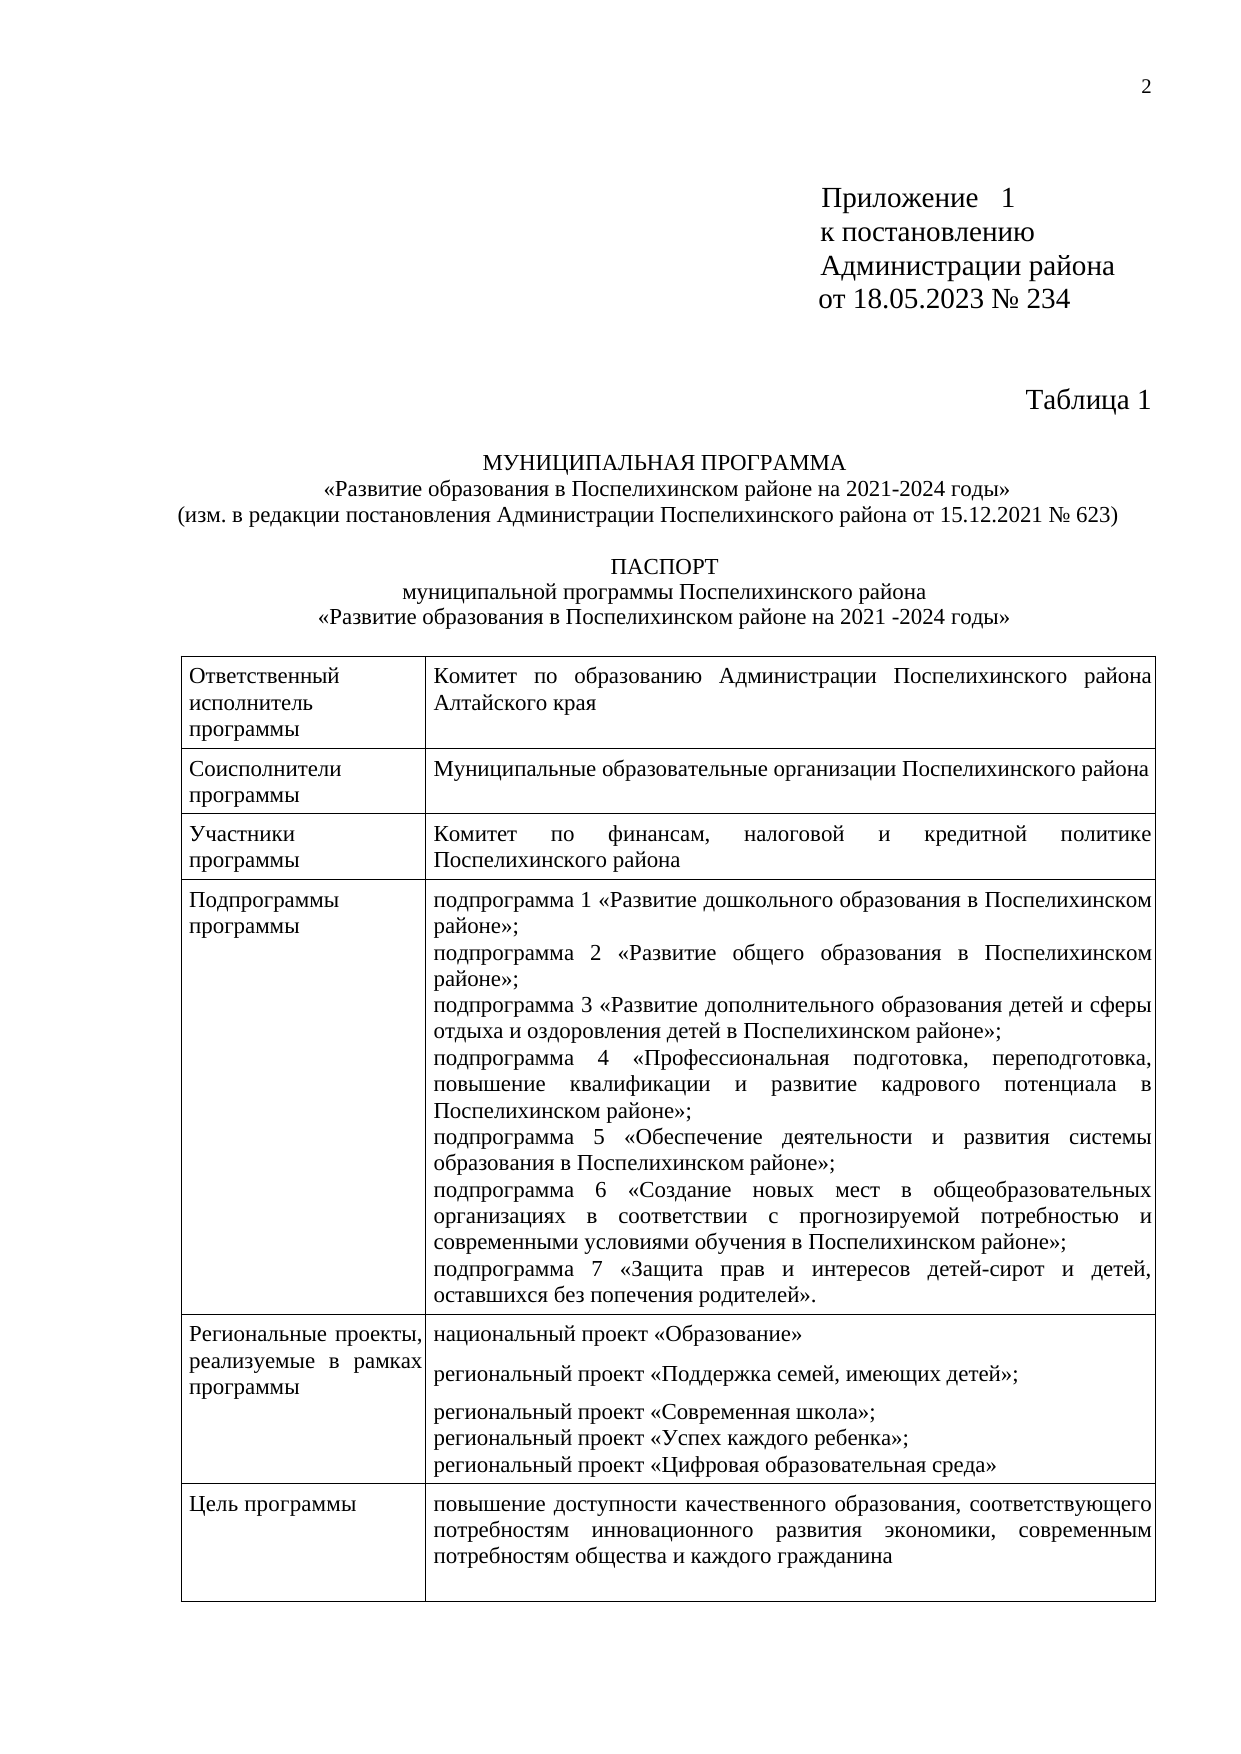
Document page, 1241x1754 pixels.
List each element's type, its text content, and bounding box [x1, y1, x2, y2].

text Приложение 1 [761, 181, 1152, 214]
text ПАСПОРТ [177, 554, 1152, 579]
text «Развитие образования в Поспелихинском районе на 2021 -2024 годы» [177, 604, 1152, 629]
table_cell Комитет по финансам, налоговой и кредитной политике Поспелихинского района [426, 814, 1155, 879]
text МУНИЦИПАЛЬНАЯ ПРОГРАММА [177, 449, 1152, 475]
table_header Комитет по образованию Администрации Поспелихинского района Алтайского края [426, 657, 1155, 748]
table_cell Участники программы [182, 814, 425, 879]
text Таблица 1 [177, 382, 1152, 415]
text «Развитие образования в Поспелихинском районе на 2021-2024 годы» [177, 475, 1152, 502]
text Администрации района [694, 248, 1152, 281]
text к постановлению [694, 214, 1152, 248]
table_cell Региональные проекты, реализуемые в рамках программы [182, 1315, 425, 1483]
table_cell повышение доступности качественного образования, соответствующего потребностям инновационного развития экономики, современным потребностям общества и каждого гражданина [426, 1484, 1155, 1601]
table_cell Цель программы [182, 1484, 425, 1601]
text (изм. в редакции постановления Администрации Поспелихинского района от 15.12.2021 № 623) [177, 502, 1152, 528]
table_header Ответственный исполнитель программы [182, 657, 425, 748]
table_cell национальный проект «Образование» [426, 1315, 1155, 1353]
table_cell Подпрограммы программы [182, 880, 425, 1313]
text от 18.05.2023 № 234 [694, 281, 1152, 315]
table_cell Соисполнители программы [182, 749, 425, 813]
table_cell подпрограмма 1 «Развитие дошкольного образования в Поспелихинском районе»; подпрограмма 2 «Развитие общего образования в Поспелихинском районе»; подпрограмма 3 «Развитие дополнительного образования детей и сферы отдыха и оздоровления детей в Поспелихинском районе»; подпрограмма 4 «Профессиональная подготовка, переподготовка, повышение квалификации и развитие кадрового потенциала в Поспелихинском районе»; подпрограмма 5 «Обеспечение деятельности и развития системы образования в Поспелихинском районе»; подпрограмма 6 «Создание новых мест в общеобразовательных организациях в соответствии с прогнозируемой потребностью и современными условиями обучения в Поспелихинском районе»; подпрограмма 7 «Защита прав и интересов детей-сирот и детей, оставшихся без попечения родителей». [426, 880, 1155, 1313]
text муниципальной программы Поспелихинского района [177, 579, 1152, 604]
table_cell региональный проект «Поддержка семей, имеющих детей»; [426, 1353, 1155, 1392]
table_cell Муниципальные образовательные организации Поспелихинского района [426, 749, 1155, 813]
table_cell региональный проект «Современная школа»; региональный проект «Успех каждого ребенка»; региональный проект «Цифровая образовательная среда» [426, 1392, 1155, 1483]
